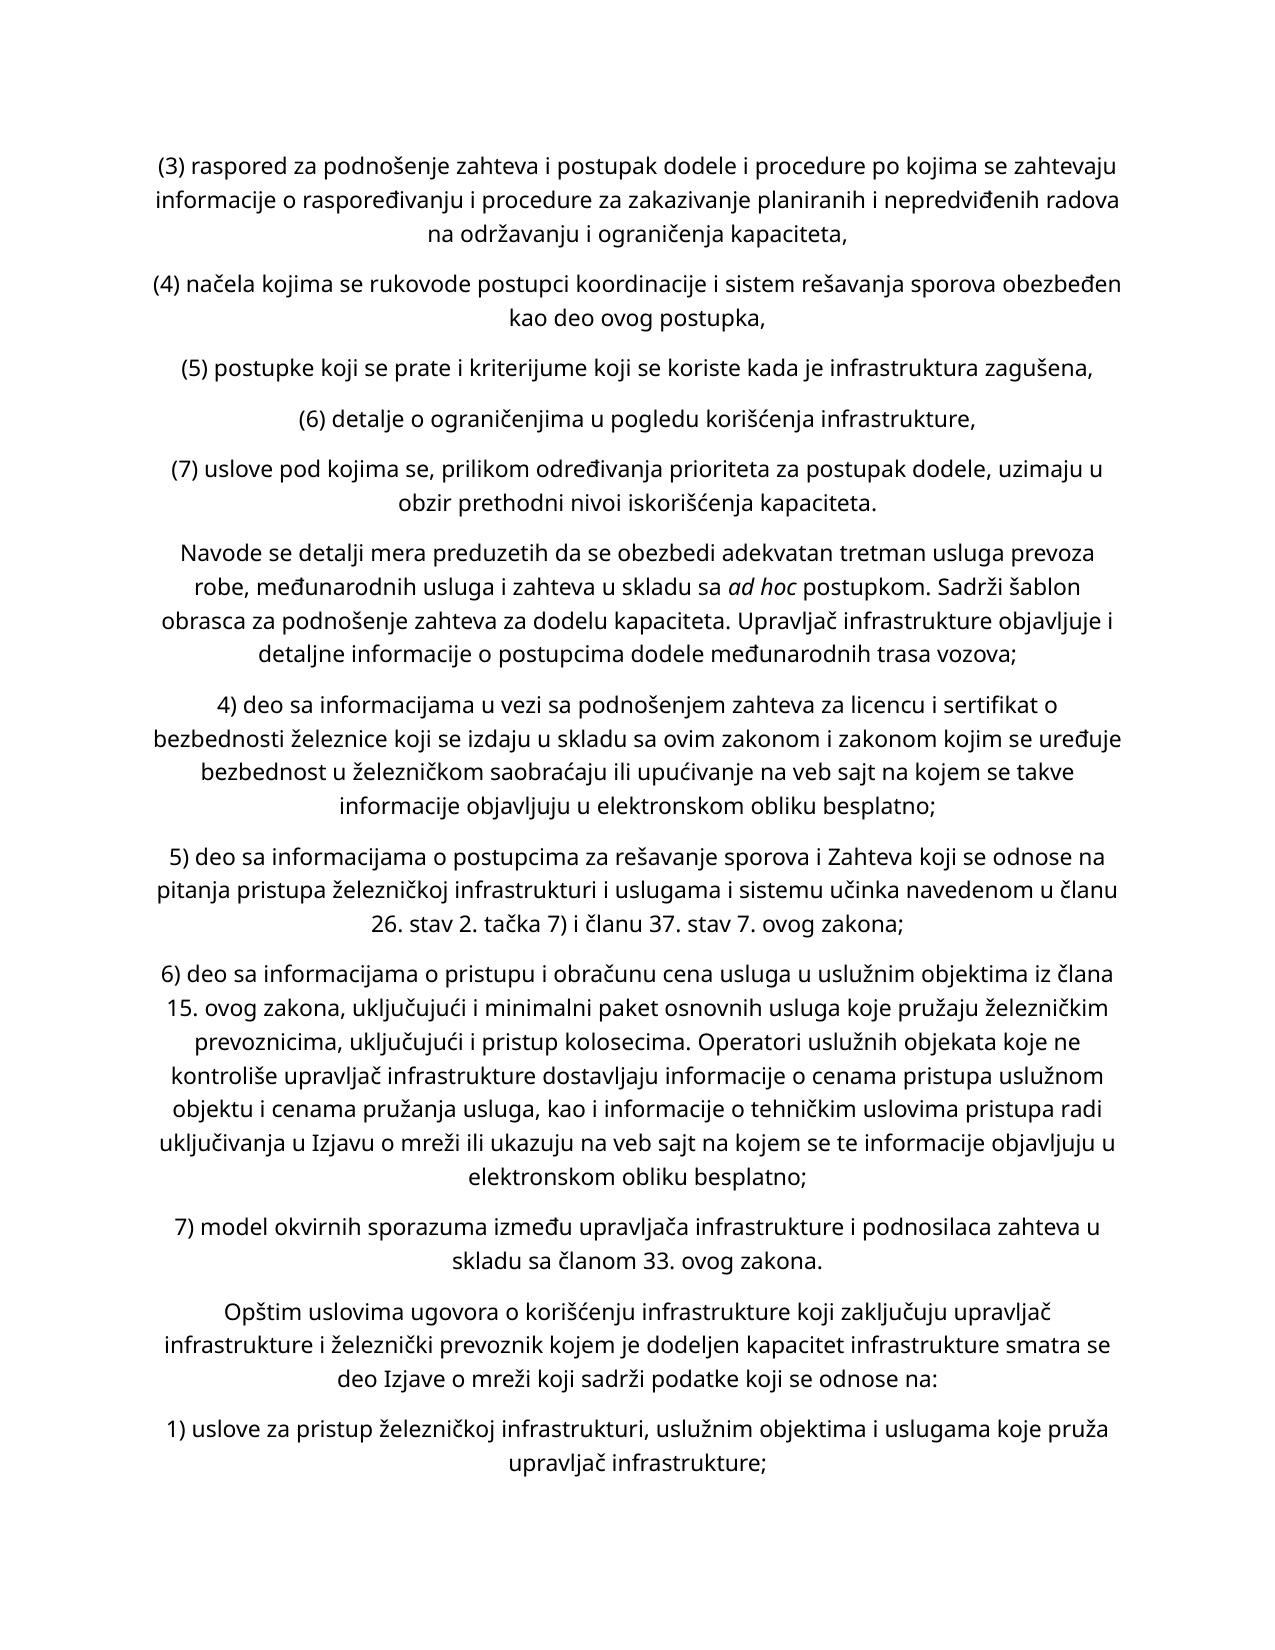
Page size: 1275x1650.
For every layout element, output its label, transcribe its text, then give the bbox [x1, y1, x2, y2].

text (4) načela kojima se rukovode postupci koordinacije i sistem rešavanja sporova obezbeđen kao deo ovog postupka, [150, 268, 1125, 333]
text 1) uslove za pristup železničkoj infrastrukturi, uslužnim objektima i uslugama koje pruža upravljač infrastrukture; [150, 1413, 1125, 1478]
text (5) postupke koji se prate i kriterijume koji se koriste kada je infrastruktura zagušena, [150, 352, 1125, 383]
text 7) model okvirnih sporazuma između upravljača infrastrukture i podnosilaca zahteva u skladu sa članom 33. ovog zakona. [150, 1211, 1125, 1276]
text (6) detalje o ograničenjima u pogledu korišćenja infrastrukture, [150, 402, 1125, 434]
text Opštim uslovima ugovora o korišćenju infrastrukture koji zaključuju upravljač infrastrukture i železnički prevoznik kojem je dodeljen kapacitet infrastrukture smatra se deo Izjave o mreži koji sadrži podatke koji se odnose na: [150, 1295, 1125, 1394]
text Navode se detalji mera preduzetih da se obezbedi adekvatan tretman usluga prevoza robe, međunarodnih usluga i zahteva u skladu sa ad hoc postupkom. Sadrži šablon obrasca za podnošenje zahteva za dodelu kapaciteta. Upravljač infrastrukture objavljuje i detaljne informacije o postupcima dodele međunarodnih trasa vozova; [150, 537, 1125, 669]
text 5) deo sa informacijama o postupcima za rešavanje sporova i Zahteva koji se odnose na pitanja pristupa železničkoj infrastrukturi i uslugama i sistemu učinka navedenom u članu 26. stav 2. tačka 7) i članu 37. stav 7. ovog zakona; [150, 840, 1125, 939]
text 4) deo sa informacijama u vezi sa podnošenjem zahteva za licencu i sertifikat o bezbednosti železnice koji se izdaju u skladu sa ovim zakonom i zakonom kojim se uređuje bezbednost u železničkom saobraćaju ili upućivanje na veb sajt na kojem se takve informacije objavljuju u elektronskom obliku besplatno; [150, 689, 1125, 821]
text (7) uslove pod kojima se, prilikom određivanja prioriteta za postupak dodele, uzimaju u obzir prethodni nivoi iskorišćenja kapaciteta. [150, 453, 1125, 518]
text 6) deo sa informacijama o pristupu i obračunu cena usluga u uslužnim objektima iz člana 15. ovog zakona, uključujući i minimalni paket osnovnih usluga koje pružaju železničkim prevoznicima, uključujući i pristup kolosecima. Operatori uslužnih objekata koje ne kontroliše upravljač infrastrukture dostavljaju informacije o cenama pristupa uslužnom objektu i cenama pružanja usluga, kao i informacije o tehničkim uslovima pristupa radi uključivanja u Izjavu o mreži ili ukazuju na veb sajt na kojem se te informacije objavljuju u elektronskom obliku besplatno; [150, 958, 1125, 1192]
text (3) raspored za podnošenje zahteva i postupak dodele i procedure po kojima se zahtevaju informacije o raspoređivanju i procedure za zakazivanje planiranih i nepredviđenih radova na održavanju i ograničenja kapaciteta, [150, 150, 1125, 249]
